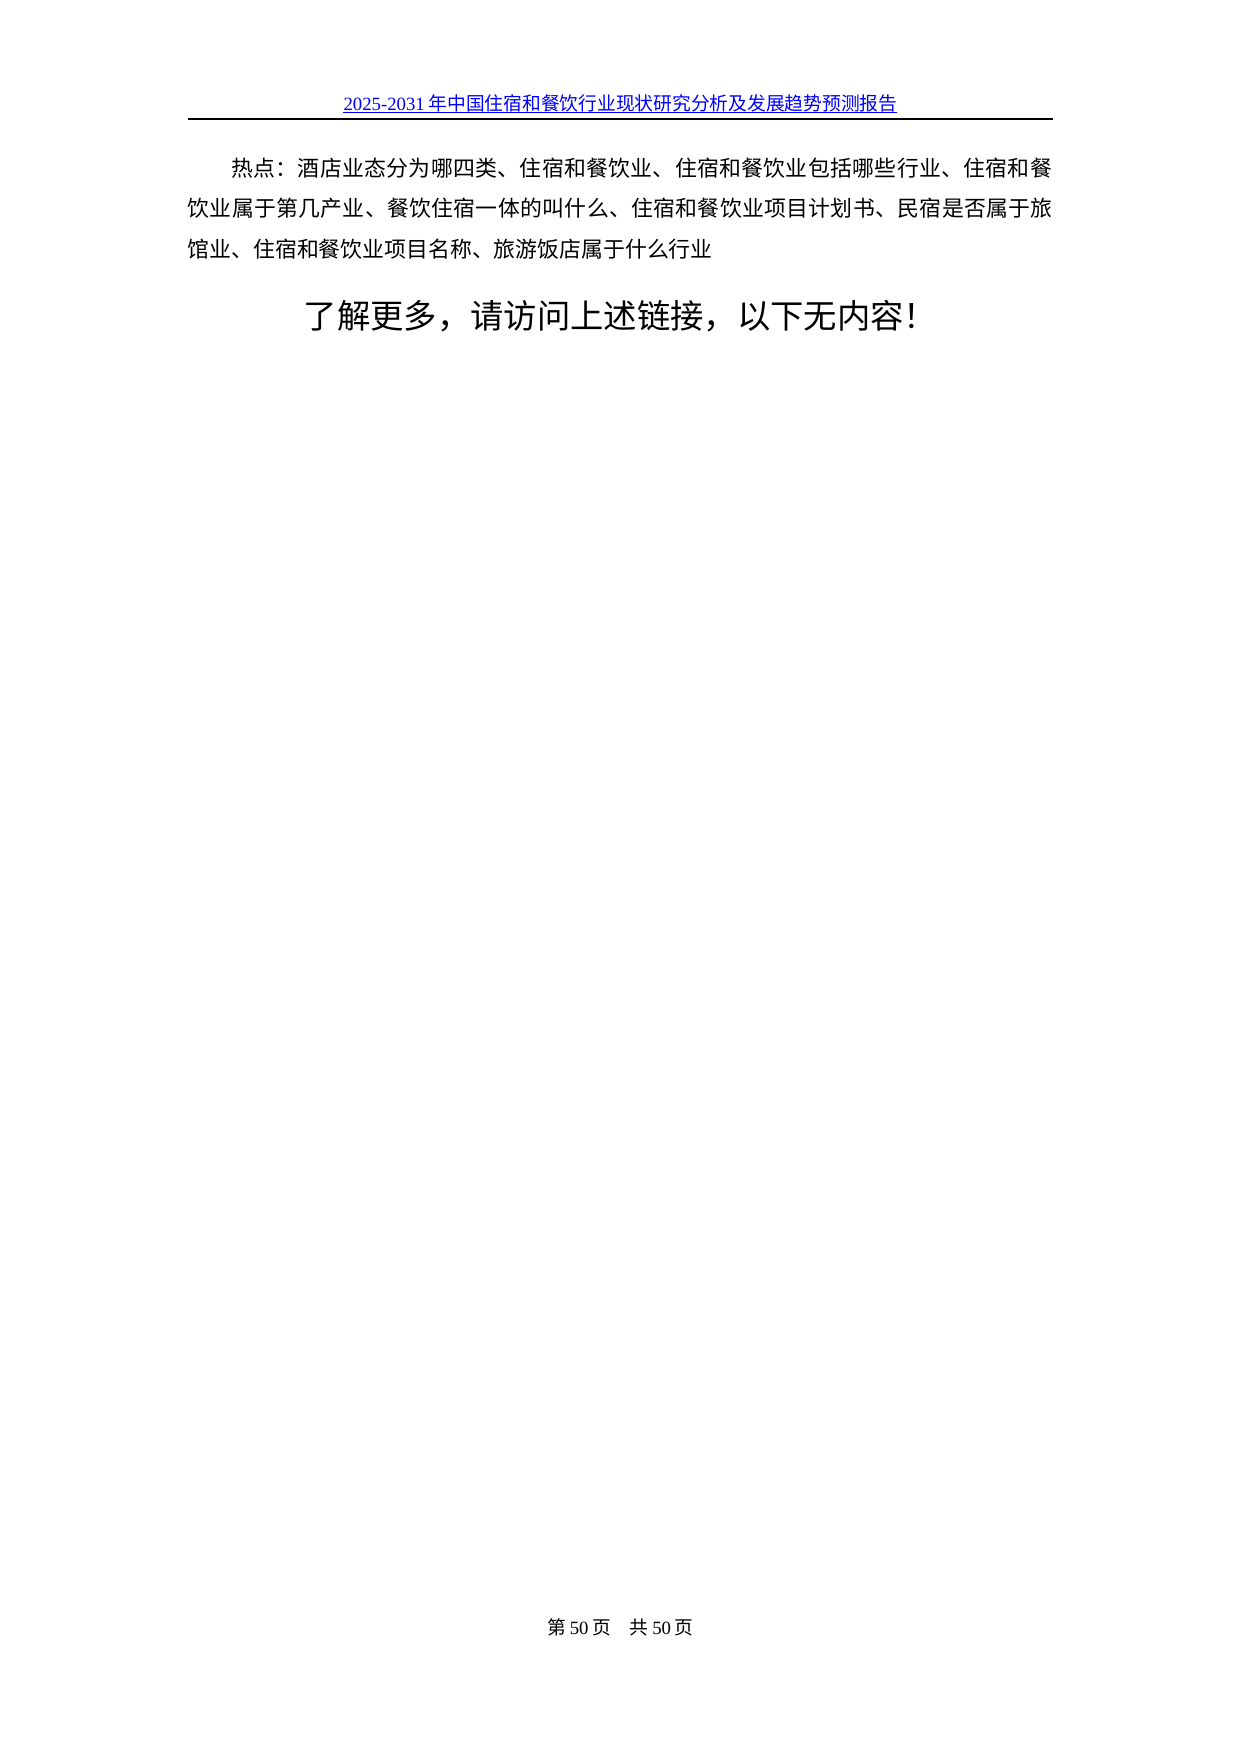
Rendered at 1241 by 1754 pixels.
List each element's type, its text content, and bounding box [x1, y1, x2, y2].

title 了解更多，请访问上述链接，以下无内容！ [187, 282, 1053, 347]
text 热点：酒店业态分为哪四类、住宿和餐饮业、住宿和餐饮业包括哪些行业、住宿和餐饮业属于第几产业、餐饮住宿一体的叫什么、住宿和餐饮业项目计划书、民宿是否属于旅馆业、住宿和餐饮业项目名称、旅游饭店属于什么行业 [187, 150, 1053, 264]
